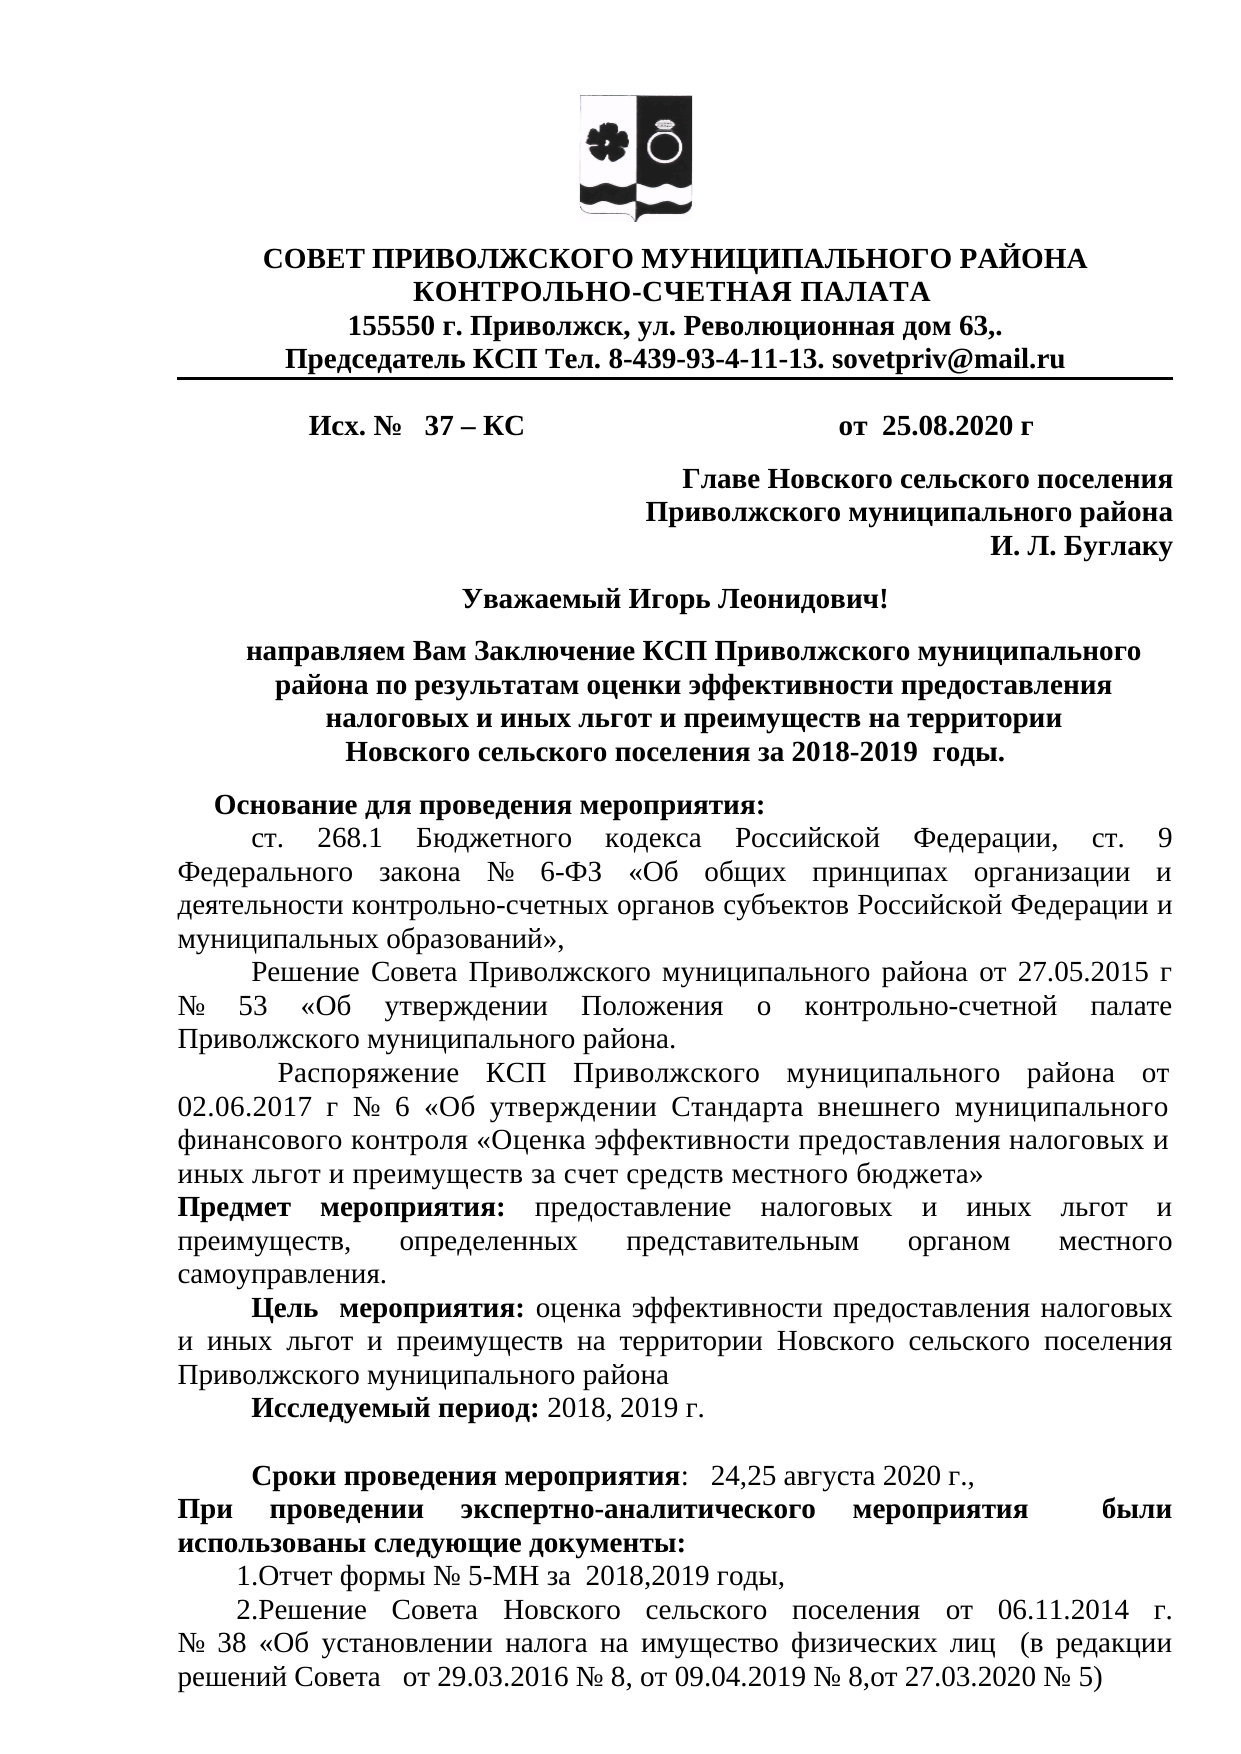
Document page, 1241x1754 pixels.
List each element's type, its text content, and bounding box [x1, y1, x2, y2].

text Приволжского муниципального района [177, 494, 1173, 528]
text Сроки проведения мероприятия: 24,25 августа 2020 г., [177, 1458, 1173, 1491]
text Уважаемый Игорь Леонидович! [177, 581, 1173, 614]
text Новского сельского поселения за 2018-2019 годы. [177, 734, 1173, 768]
text Исх. № 37 – КС от 25.08.2020 г [177, 408, 1173, 442]
text Основание для проведения мероприятия: [177, 787, 1173, 820]
text Решение Совета Приволжского муниципального района от 27.05.2015 г № 53 «Об утверждении Положения о контрольно-счетной палате Приволжского муниципального района. [177, 954, 1173, 1055]
text 1.Отчет формы № 5-МН за 2018,2019 годы, [177, 1558, 1173, 1592]
text Председатель КСП Тел. 8-439-93-4-11-13. sovetpriv@mail.ru [177, 342, 1173, 377]
text Распоряжение КСП Приволжского муниципального района от 02.06.2017 г № 6 «Об утверждении Стандарта внешнего муниципального финансового контроля «Оценка эффективности предоставления налоговых и иных льгот и преимуществ за счет средств местного бюджета» [177, 1055, 1171, 1189]
text Исследуемый период: 2018, 2019 г. [177, 1391, 1173, 1424]
text СОВЕТ ПРИВОЛЖСКОГО МУНИЦИПАЛЬНОГО РАЙОНА [177, 241, 1173, 274]
text ст. 268.1 Бюджетного кодекса Российской Федерации, ст. 9 Федерального закона № 6-ФЗ «Об общих принципах организации и деятельности контрольно-счетных органов субъектов Российской Федерации и муниципальных образований», [177, 820, 1173, 954]
text Цель мероприятия: оценка эффективности предоставления налоговых и иных льгот и преимуществ на территории Новского сельского поселения Приволжского муниципального района [177, 1290, 1173, 1391]
text направляем Вам Заключение КСП Приволжского муниципального района по результатам оценки эффективности предоставления налоговых и иных льгот и преимуществ на территории [215, 633, 1173, 734]
text И. Л. Буглаку [177, 528, 1173, 562]
text 2.Решение Совета Новского сельского поселения от 06.11.2014 г. № 38 «Об установлении налога на имущество физических лиц (в редакции решений Совета от 29.03.2016 № 8, от 09.04.2019 № 8,от 27.03.2020 № 5) [177, 1592, 1173, 1692]
picture [579, 95, 693, 222]
text При проведении экспертно-аналитического мероприятия были использованы следующие документы: [177, 1491, 1173, 1558]
text Предмет мероприятия: предоставление налоговых и иных льгот и преимуществ, определенных представительным органом местного самоуправления. [177, 1189, 1173, 1290]
text . Приволжск, ул. Революционная дом 63,. [177, 308, 1173, 342]
text КОНТРОЛЬНО-СЧЕТНАЯ ПАЛАТА [177, 274, 1167, 308]
text Главе Новского сельского поселения [177, 461, 1173, 494]
